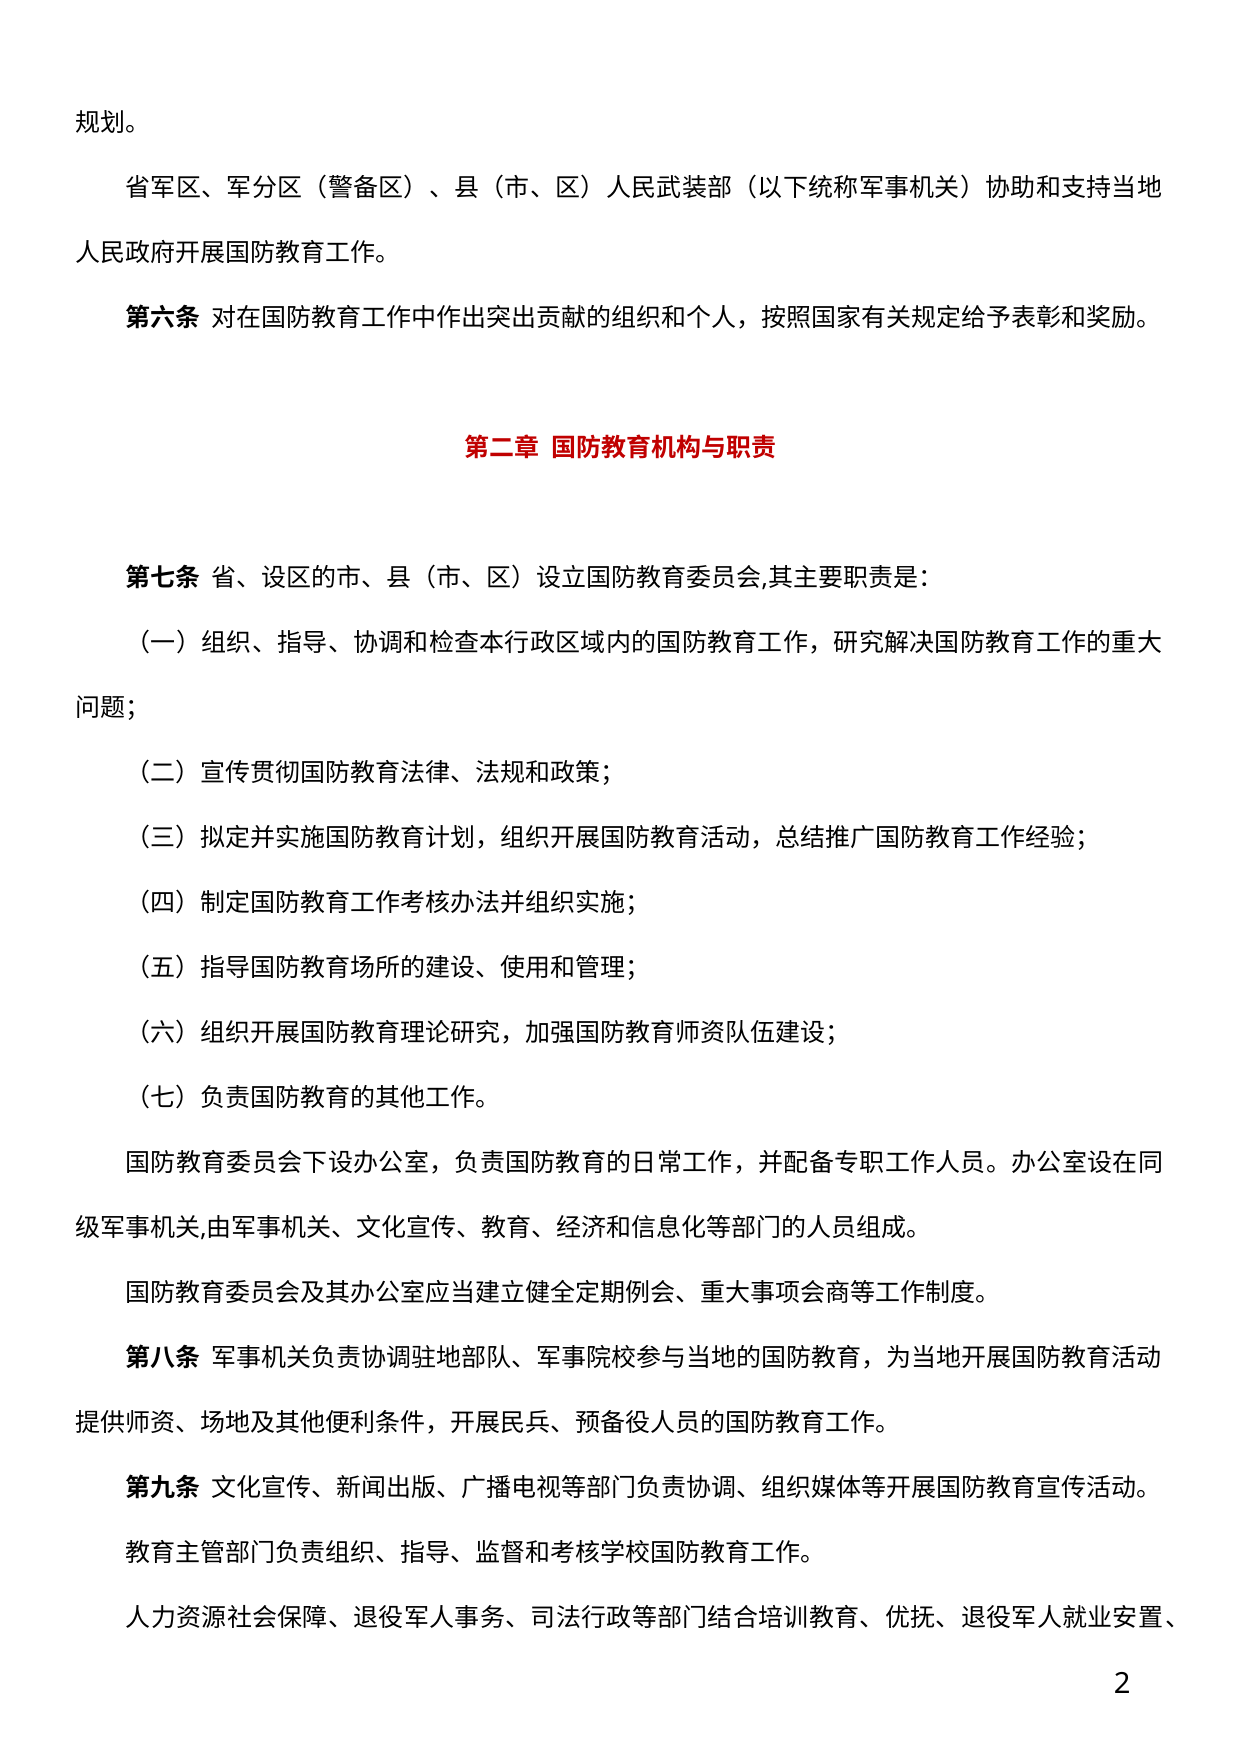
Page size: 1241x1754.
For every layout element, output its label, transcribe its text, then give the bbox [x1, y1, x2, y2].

text （三）拟定并实施国防教育计划，组织开展国防教育活动，总结推广国防教育工作经验； [75, 803, 1165, 868]
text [75, 88, 1165, 153]
text 教育主管部门负责组织、指导、监督和考核学校国防教育工作。 [75, 1518, 1165, 1583]
text （六）组织开展国防教育理论研究，加强国防教育师资队伍建设； [75, 998, 1165, 1063]
text （五）指导国防教育场所的建设、使用和管理； [75, 933, 1165, 998]
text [75, 1583, 1165, 1648]
text 第七条 省、设区的市、县（市、区）设立国防教育委员会,其主要职责是： [75, 543, 1165, 608]
text （七）负责国防教育的其他工作。 [75, 1063, 1165, 1128]
text 第九条 文化宣传、新闻出版、广播电视等部门负责协调、组织媒体等开展国防教育宣传活动。 [75, 1453, 1165, 1518]
text （二）宣传贯彻国防教育法律、法规和政策； [75, 738, 1165, 803]
text （一）组织、指导、协调和检查本行政区域内的国防教育工作，研究解决国防教育工作的重大问题； [75, 608, 1165, 738]
text 国防教育委员会下设办公室，负责国防教育的日常工作，并配备专职工作人员。办公室设在同级军事机关,由军事机关、文化宣传、教育、经济和信息化等部门的人员组成。 [75, 1128, 1165, 1258]
text 第二章 国防教育机构与职责 [75, 413, 1165, 478]
text （四）制定国防教育工作考核办法并组织实施； [75, 868, 1165, 933]
text 第八条 军事机关负责协调驻地部队、军事院校参与当地的国防教育，为当地开展国防教育活动提供师资、场地及其他便利条件，开展民兵、预备役人员的国防教育工作。 [75, 1323, 1165, 1453]
text 省军区、军分区（警备区）、县（市、区）人民武装部（以下统称军事机关）协助和支持当地人民政府开展国防教育工作。 [75, 153, 1165, 283]
text 第六条 对在国防教育工作中作出突出贡献的组织和个人，按照国家有关规定给予表彰和奖励。 [75, 283, 1165, 348]
text 国防教育委员会及其办公室应当建立健全定期例会、重大事项会商等工作制度。 [75, 1258, 1165, 1323]
